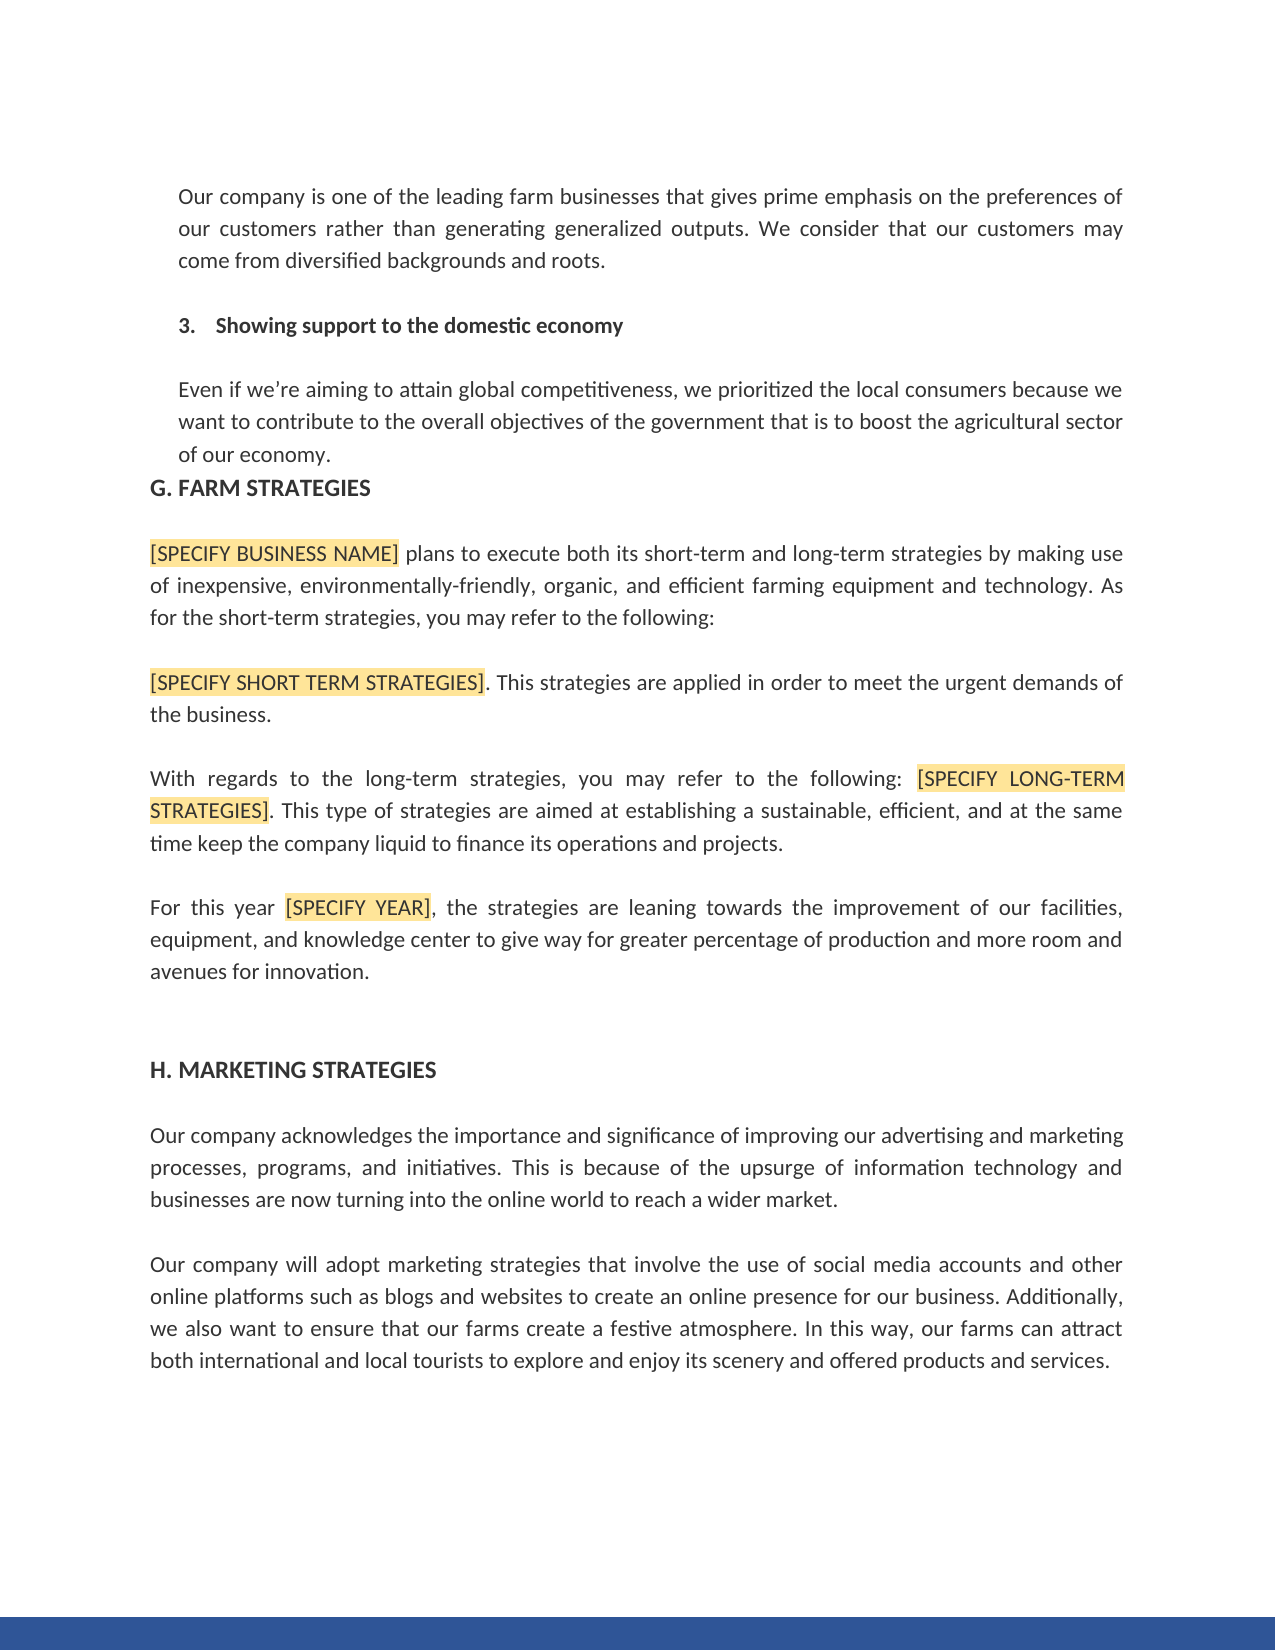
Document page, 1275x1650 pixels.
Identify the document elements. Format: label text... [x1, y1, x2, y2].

picture [0, 1617, 1275, 1650]
text [SPECIFY SHORT TERM STRATEGIES]. This strategies are applied in order to meet the urgent demands of the business. [150, 668, 1125, 728]
text With regards to the long-term strategies, you may refer to the following: [SPECIFY LONG-TERM STRATEGIES]. This type of strategies are aimed at establishing a sustainable, efficient, and at the same time keep the company liquid to finance its operations and projects. [150, 764, 1125, 857]
text Our company will adopt marketing strategies that involve the use of social media accounts and other online platforms such as blogs and websites to create an online presence for our business. Additionally, we also want to ensure that our farms create a festive atmosphere. In this way, our farms can attract both international and local tourists to explore and enjoy its scenery and offered products and services. [150, 1250, 1125, 1374]
text Even if we’re aiming to attain global competitiveness, we prioritized the local consumers because we want to contribute to the overall objectives of the government that is to boost the agricultural sector of our economy. [178, 375, 1125, 468]
text For this year [SPECIFY YEAR], the strategies are leaning towards the improvement of our facilities, equipment, and knowledge center to give way for greater percentage of production and more room and avenues for innovation. [150, 893, 1125, 986]
list FARM STRATEGIES [150, 472, 1125, 502]
list MARKETING STRATEGIES [150, 1054, 1125, 1084]
text Our company acknowledges the importance and significance of improving our advertising and marketing processes, programs, and initiatives. This is because of the upsurge of information technology and businesses are now turning into the online world to reach a wider market. [150, 1121, 1125, 1214]
text Our company is one of the leading farm businesses that gives prime emphasis on the preferences of our customers rather than generating generalized outputs. We consider that our customers may come from diversified backgrounds and roots. [178, 182, 1125, 274]
text [SPECIFY BUSINESS NAME] plans to execute both its short-term and long-term strategies by making use of inexpensive, environmentally-friendly, organic, and efficient farming equipment and technology. As for the short-term strategies, you may refer to the following: [150, 539, 1125, 631]
list Showing support to the domestic economy [178, 311, 1125, 339]
